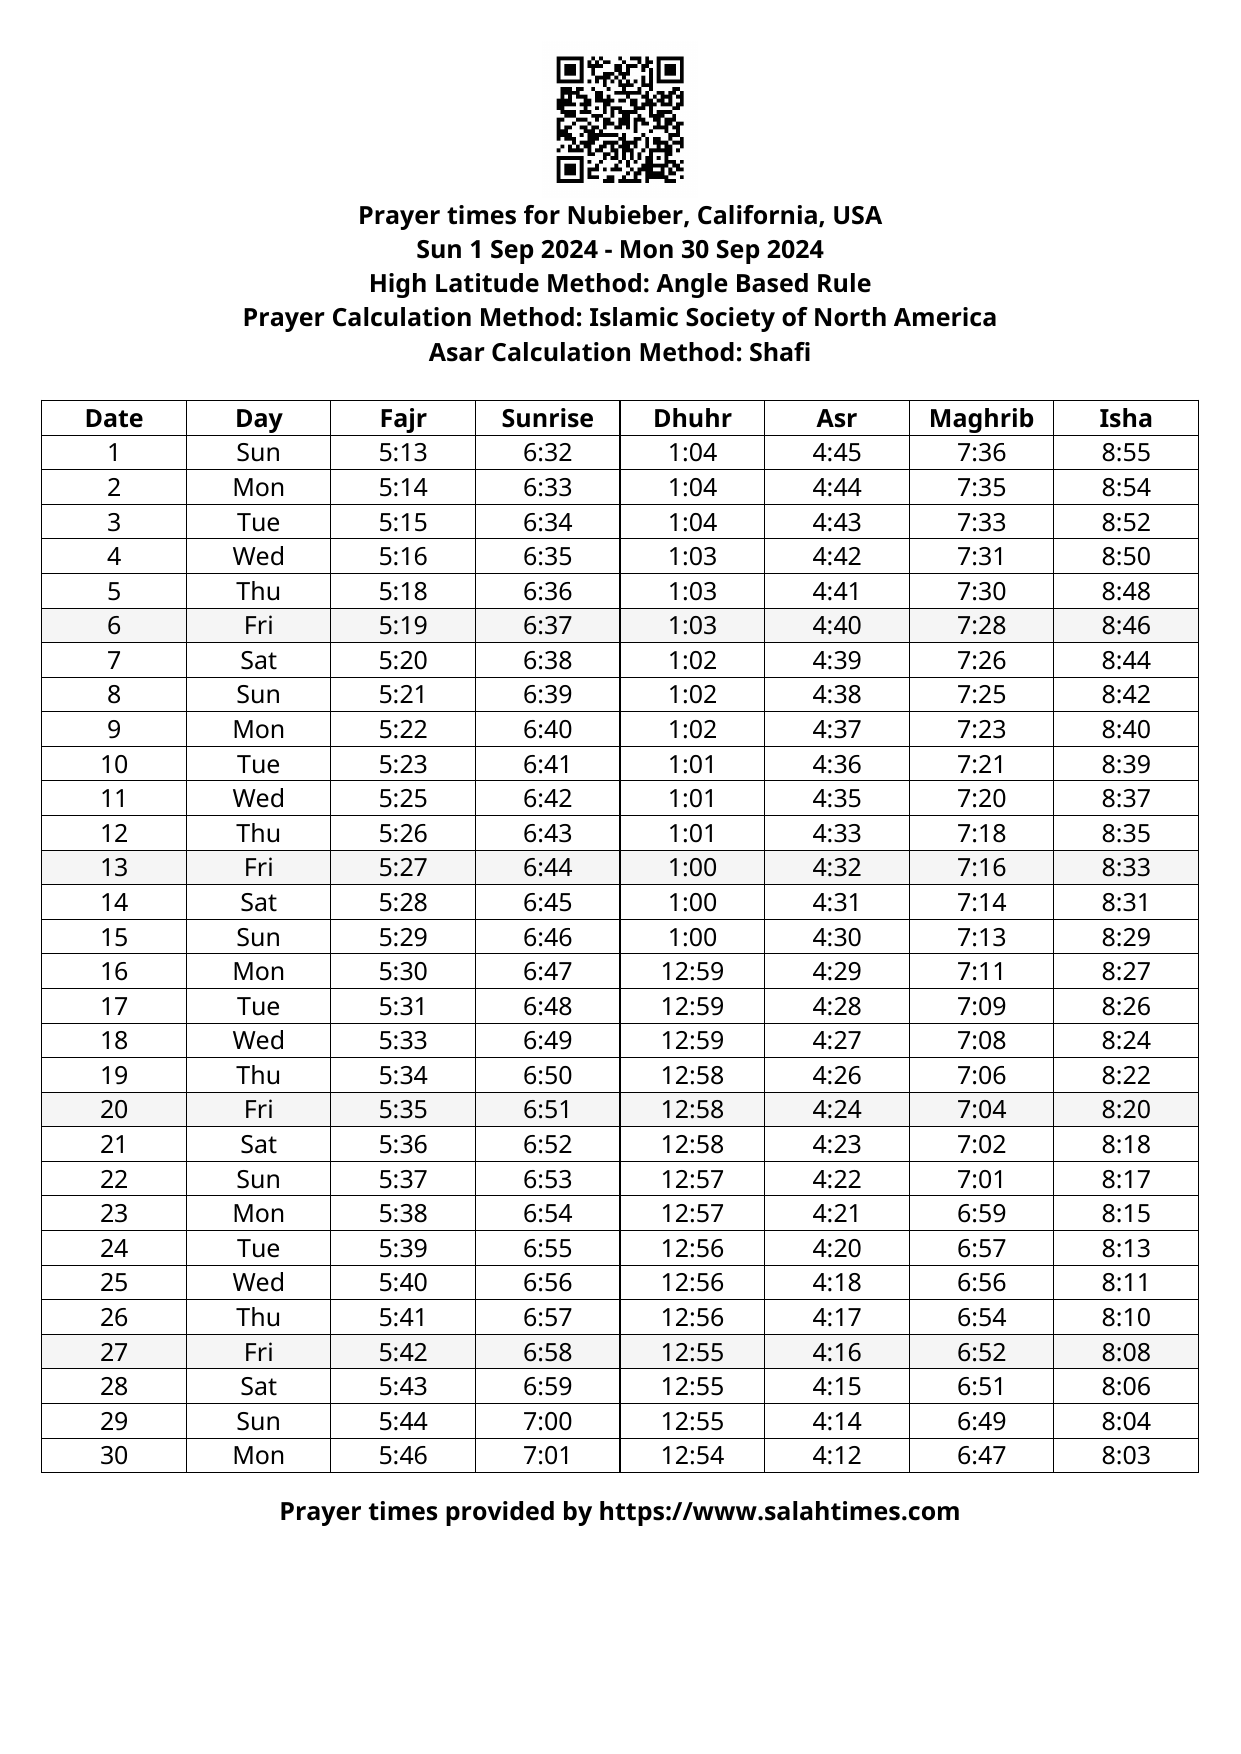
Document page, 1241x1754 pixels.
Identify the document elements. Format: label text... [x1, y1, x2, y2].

table_cell 6:41 [476, 747, 619, 780]
table_cell 4:16 [765, 1335, 909, 1368]
table_cell 6:52 [910, 1335, 1053, 1368]
table_cell 7:13 [910, 920, 1053, 953]
table_cell 8:17 [1054, 1162, 1198, 1195]
table_cell 8:46 [1054, 609, 1198, 642]
table_cell 4:27 [765, 1024, 909, 1057]
table_cell 6:58 [476, 1335, 619, 1368]
table_cell 5:23 [331, 747, 475, 780]
table_cell 8:54 [1054, 470, 1198, 504]
table_cell 5:40 [331, 1266, 475, 1299]
table_cell 4:44 [765, 470, 909, 504]
table_cell 12:56 [621, 1300, 764, 1334]
table_cell 12:59 [621, 989, 764, 1022]
table_cell 3 [42, 505, 186, 538]
table_cell 1:00 [621, 885, 764, 919]
table_cell 6:48 [476, 989, 619, 1022]
table_cell 7:31 [910, 539, 1053, 573]
text Prayer Calculation Method: Islamic Society of North America [42, 300, 1198, 334]
table_cell 25 [42, 1266, 186, 1299]
table_cell 5 [42, 574, 186, 607]
table_cell 12:55 [621, 1369, 764, 1403]
table_cell Wed [187, 1266, 330, 1299]
table_cell 7:16 [910, 851, 1053, 884]
table_cell 6:50 [476, 1058, 619, 1092]
table_cell 7 [42, 643, 186, 677]
table_header Date [42, 401, 186, 434]
table_cell 30 [42, 1439, 186, 1472]
table_cell 29 [42, 1404, 186, 1437]
table_cell 6:55 [476, 1231, 619, 1264]
table_cell 8:39 [1054, 747, 1198, 780]
table_cell 12:59 [621, 1024, 764, 1057]
table_cell 6:51 [476, 1093, 619, 1126]
table_cell Tue [187, 505, 330, 538]
table_cell Tue [187, 747, 330, 780]
table_cell 16 [42, 954, 186, 988]
table_cell 8:52 [1054, 505, 1198, 538]
table_cell 6:59 [476, 1369, 619, 1403]
table_cell 4:41 [765, 574, 909, 607]
table_cell 12:54 [621, 1439, 764, 1472]
table_cell 8:08 [1054, 1335, 1198, 1368]
table_cell Sun [187, 436, 330, 469]
table_cell 7:35 [910, 470, 1053, 504]
table_cell 6:36 [476, 574, 619, 607]
table_cell 8:03 [1054, 1439, 1198, 1472]
table_cell 5:26 [331, 816, 475, 849]
table_cell 7:08 [910, 1024, 1053, 1057]
table_cell 5:15 [331, 505, 475, 538]
table_cell 8:31 [1054, 885, 1198, 919]
table_cell 4:20 [765, 1231, 909, 1264]
picture [542, 41, 699, 198]
table_cell 2 [42, 470, 186, 504]
table_cell 7:28 [910, 609, 1053, 642]
table_cell 6:35 [476, 539, 619, 573]
table_cell 12:58 [621, 1127, 764, 1161]
table_cell 5:39 [331, 1231, 475, 1264]
table_cell 8:04 [1054, 1404, 1198, 1437]
table_cell Fri [187, 1093, 330, 1126]
table_cell 8:42 [1054, 678, 1198, 711]
table_cell 1:04 [621, 436, 764, 469]
table_cell 8:11 [1054, 1266, 1198, 1299]
table_cell 6:56 [910, 1266, 1053, 1299]
table_cell 5:27 [331, 851, 475, 884]
table_cell 27 [42, 1335, 186, 1368]
table_cell 4:45 [765, 436, 909, 469]
table_cell 8:27 [1054, 954, 1198, 988]
table_cell 8:15 [1054, 1196, 1198, 1230]
table_cell 7:11 [910, 954, 1053, 988]
table_cell 8:48 [1054, 574, 1198, 607]
table_cell 8:18 [1054, 1127, 1198, 1161]
table_cell 5:29 [331, 920, 475, 953]
table_cell 15 [42, 920, 186, 953]
table_header Day [187, 401, 330, 434]
table_cell 6:45 [476, 885, 619, 919]
table_cell 7:01 [910, 1162, 1053, 1195]
table_cell 4:39 [765, 643, 909, 677]
table_cell 4:42 [765, 539, 909, 573]
table_cell 12:57 [621, 1196, 764, 1230]
table_cell 8:50 [1054, 539, 1198, 573]
table_cell 19 [42, 1058, 186, 1092]
table_cell 4:37 [765, 712, 909, 746]
table_cell 4:35 [765, 781, 909, 815]
table_cell 4:43 [765, 505, 909, 538]
table_cell 4:30 [765, 920, 909, 953]
table_cell 12:58 [621, 1093, 764, 1126]
table_cell 6:49 [476, 1024, 619, 1057]
table_cell Sun [187, 1404, 330, 1437]
text High Latitude Method: Angle Based Rule [42, 266, 1198, 300]
table_cell Mon [187, 712, 330, 746]
table_cell Mon [187, 954, 330, 988]
table_cell 22 [42, 1162, 186, 1195]
table_cell 8:10 [1054, 1300, 1198, 1334]
table_cell 6:51 [910, 1369, 1053, 1403]
table_header Sunrise [476, 401, 619, 434]
table_cell 1:04 [621, 505, 764, 538]
table_cell 5:18 [331, 574, 475, 607]
table_cell 5:36 [331, 1127, 475, 1161]
table_cell 1:00 [621, 920, 764, 953]
table_cell Fri [187, 1335, 330, 1368]
table_cell 5:31 [331, 989, 475, 1022]
table_cell 5:35 [331, 1093, 475, 1126]
table_cell 8:22 [1054, 1058, 1198, 1092]
table_cell 5:44 [331, 1404, 475, 1437]
table_cell 1:02 [621, 678, 764, 711]
table_cell 5:34 [331, 1058, 475, 1092]
table_cell 5:14 [331, 470, 475, 504]
table_cell 4:18 [765, 1266, 909, 1299]
table_cell 5:21 [331, 678, 475, 711]
table_cell 6:59 [910, 1196, 1053, 1230]
table_cell 6:54 [476, 1196, 619, 1230]
table_cell 8:40 [1054, 712, 1198, 746]
table_cell 5:37 [331, 1162, 475, 1195]
table_cell 6:52 [476, 1127, 619, 1161]
table_cell Wed [187, 781, 330, 815]
table_header Isha [1054, 401, 1198, 434]
table_cell 11 [42, 781, 186, 815]
table_cell 4:15 [765, 1369, 909, 1403]
table_cell 5:22 [331, 712, 475, 746]
table_cell 7:00 [476, 1404, 619, 1437]
table_cell Thu [187, 816, 330, 849]
table_cell 6:43 [476, 816, 619, 849]
table_cell 8:06 [1054, 1369, 1198, 1403]
table_cell 8:29 [1054, 920, 1198, 953]
table_cell 4:33 [765, 816, 909, 849]
table_cell 5:42 [331, 1335, 475, 1368]
table_cell 4:17 [765, 1300, 909, 1334]
table_cell 4:23 [765, 1127, 909, 1161]
table_cell Sat [187, 1127, 330, 1161]
table_cell 7:09 [910, 989, 1053, 1022]
table_cell Wed [187, 1024, 330, 1057]
table_cell 7:02 [910, 1127, 1053, 1161]
table_cell 4:36 [765, 747, 909, 780]
table_cell 6:38 [476, 643, 619, 677]
table_header Dhuhr [621, 401, 764, 434]
table_cell 28 [42, 1369, 186, 1403]
table_cell 7:01 [476, 1439, 619, 1472]
table_cell 6:46 [476, 920, 619, 953]
table_cell 4:40 [765, 609, 909, 642]
table_header Asr [765, 401, 909, 434]
table_cell 7:25 [910, 678, 1053, 711]
table_cell 6:33 [476, 470, 619, 504]
table_cell 6:37 [476, 609, 619, 642]
table_cell 6:39 [476, 678, 619, 711]
table_cell 6:54 [910, 1300, 1053, 1334]
table_cell 5:20 [331, 643, 475, 677]
table_cell 4:28 [765, 989, 909, 1022]
table_cell 8:20 [1054, 1093, 1198, 1126]
table_cell 4:26 [765, 1058, 909, 1092]
table_cell 8:13 [1054, 1231, 1198, 1264]
table_cell Tue [187, 1231, 330, 1264]
table_cell 5:41 [331, 1300, 475, 1334]
table_cell 4:24 [765, 1093, 909, 1126]
table_cell 1:03 [621, 609, 764, 642]
table_cell 8:24 [1054, 1024, 1198, 1057]
table_cell 6:57 [476, 1300, 619, 1334]
table_cell 6:44 [476, 851, 619, 884]
table_cell 12:59 [621, 954, 764, 988]
table_header Fajr [331, 401, 475, 434]
table_cell 12:56 [621, 1231, 764, 1264]
table_cell 5:13 [331, 436, 475, 469]
table_cell 7:04 [910, 1093, 1053, 1126]
table_cell 13 [42, 851, 186, 884]
table_cell 1:01 [621, 747, 764, 780]
table_cell Sun [187, 1162, 330, 1195]
table_cell 6:53 [476, 1162, 619, 1195]
table_cell 9 [42, 712, 186, 746]
table_cell 7:18 [910, 816, 1053, 849]
table_cell 6:57 [910, 1231, 1053, 1264]
table_cell 23 [42, 1196, 186, 1230]
table_cell 12:56 [621, 1266, 764, 1299]
table_cell Sun [187, 920, 330, 953]
table_cell 4 [42, 539, 186, 573]
table_cell 4:29 [765, 954, 909, 988]
table_cell Thu [187, 1058, 330, 1092]
table_cell Fri [187, 851, 330, 884]
table_cell 6:47 [476, 954, 619, 988]
table_cell 12:55 [621, 1335, 764, 1368]
table_cell 5:43 [331, 1369, 475, 1403]
table_cell Mon [187, 470, 330, 504]
table_cell 17 [42, 989, 186, 1022]
table_cell 12:55 [621, 1404, 764, 1437]
table_cell Wed [187, 539, 330, 573]
table_cell 1 [42, 436, 186, 469]
table_cell 6:47 [910, 1439, 1053, 1472]
table_cell 1:02 [621, 712, 764, 746]
table_cell 8:35 [1054, 816, 1198, 849]
table_cell Sun [187, 678, 330, 711]
table_cell 6:49 [910, 1404, 1053, 1437]
table_cell 5:33 [331, 1024, 475, 1057]
table_cell 5:19 [331, 609, 475, 642]
table_cell 12:57 [621, 1162, 764, 1195]
text Prayer times for Nubieber, California, USA [42, 198, 1198, 232]
table_cell 1:04 [621, 470, 764, 504]
table_cell 7:20 [910, 781, 1053, 815]
table_cell 4:14 [765, 1404, 909, 1437]
table_cell Fri [187, 609, 330, 642]
table_cell Thu [187, 1300, 330, 1334]
table_cell 5:30 [331, 954, 475, 988]
text Prayer times provided by https://www.salahtimes.com [42, 1494, 1198, 1528]
table_cell 7:06 [910, 1058, 1053, 1092]
table_cell 4:31 [765, 885, 909, 919]
table_cell 6:34 [476, 505, 619, 538]
table_cell 4:38 [765, 678, 909, 711]
table_cell Sat [187, 885, 330, 919]
table_cell 12 [42, 816, 186, 849]
table_cell 1:01 [621, 781, 764, 815]
table_cell Sat [187, 643, 330, 677]
table_cell 5:25 [331, 781, 475, 815]
table_cell 4:22 [765, 1162, 909, 1195]
table_cell 14 [42, 885, 186, 919]
table_cell 6:32 [476, 436, 619, 469]
table_cell 7:14 [910, 885, 1053, 919]
table_cell 18 [42, 1024, 186, 1057]
table_cell Mon [187, 1196, 330, 1230]
table_cell 12:58 [621, 1058, 764, 1092]
table_cell 5:46 [331, 1439, 475, 1472]
table_cell 7:36 [910, 436, 1053, 469]
table_cell 8 [42, 678, 186, 711]
table_cell 6:40 [476, 712, 619, 746]
table_cell 24 [42, 1231, 186, 1264]
text Asar Calculation Method: Shafi [42, 334, 1198, 368]
table_cell 4:21 [765, 1196, 909, 1230]
table_cell 7:33 [910, 505, 1053, 538]
table_cell 26 [42, 1300, 186, 1334]
table_cell 7:23 [910, 712, 1053, 746]
table_cell 8:26 [1054, 989, 1198, 1022]
table_header Maghrib [910, 401, 1053, 434]
table_cell Mon [187, 1439, 330, 1472]
table_cell 1:00 [621, 851, 764, 884]
table_cell Sat [187, 1369, 330, 1403]
table_cell 21 [42, 1127, 186, 1161]
table_cell 4:32 [765, 851, 909, 884]
table_cell 8:37 [1054, 781, 1198, 815]
table_cell 8:55 [1054, 436, 1198, 469]
text Sun 1 Sep 2024 - Mon 30 Sep 2024 [42, 232, 1198, 266]
table_cell 5:28 [331, 885, 475, 919]
table_cell Thu [187, 574, 330, 607]
table_cell 5:38 [331, 1196, 475, 1230]
table_cell 1:03 [621, 574, 764, 607]
table_cell 20 [42, 1093, 186, 1126]
table_cell 6:56 [476, 1266, 619, 1299]
table_cell 7:26 [910, 643, 1053, 677]
table_cell Tue [187, 989, 330, 1022]
table_cell 6 [42, 609, 186, 642]
table_cell 8:33 [1054, 851, 1198, 884]
table_cell 8:44 [1054, 643, 1198, 677]
table_cell 1:03 [621, 539, 764, 573]
table_cell 1:01 [621, 816, 764, 849]
table_cell 6:42 [476, 781, 619, 815]
table_cell 7:21 [910, 747, 1053, 780]
table_cell 10 [42, 747, 186, 780]
table_cell 5:16 [331, 539, 475, 573]
table_cell 7:30 [910, 574, 1053, 607]
table_cell 4:12 [765, 1439, 909, 1472]
table_cell 1:02 [621, 643, 764, 677]
